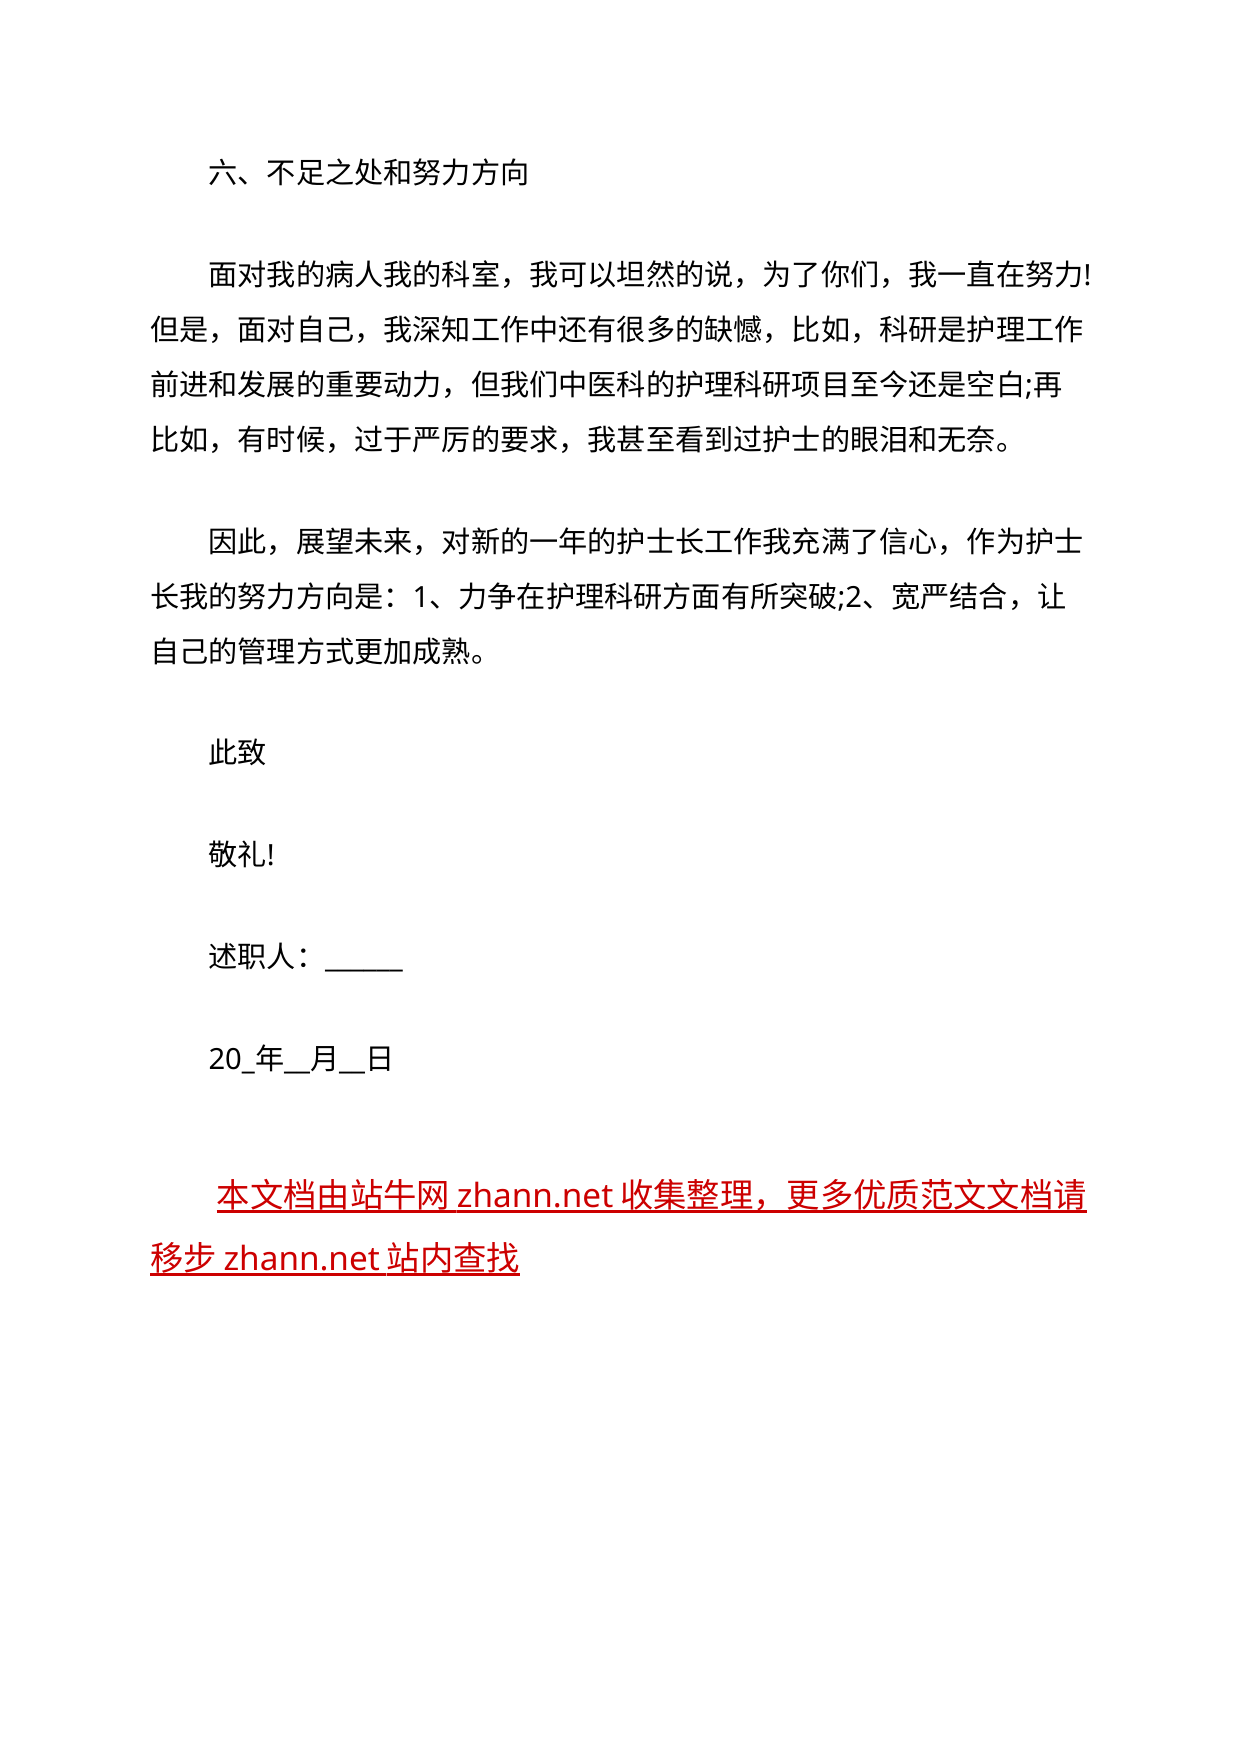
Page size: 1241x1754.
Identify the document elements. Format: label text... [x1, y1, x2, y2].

text 述职人：______ [150, 934, 1090, 976]
text 六、不足之处和努力方向 [150, 150, 1090, 192]
text 敬礼! [150, 832, 1090, 874]
text 此致 [150, 730, 1090, 772]
text 20_年__月__日 [150, 1036, 1090, 1078]
text 面对我的病人我的科室，我可以坦然的说，为了你们，我一直在努力!但是，面对自己，我深知工作中还有很多的缺憾，比如，科研是护理工作前进和发展的重要动力，但我们中医科的护理科研项目至今还是空白;再比如，有时候，过于严厉的要求，我甚至看到过护士的眼泪和无奈。 [150, 252, 1090, 459]
text 因此，展望未来，对新的一年的护士长工作我充满了信心，作为护士长我的努力方向是：1、力争在护理科研方面有所突破;2、宽严结合，让自己的管理方式更加成熟。 [150, 518, 1090, 671]
text 本文档由站牛网zhann.net收集整理，更多优质范文文档请移步zhann.net站内查找 [150, 1169, 1090, 1280]
